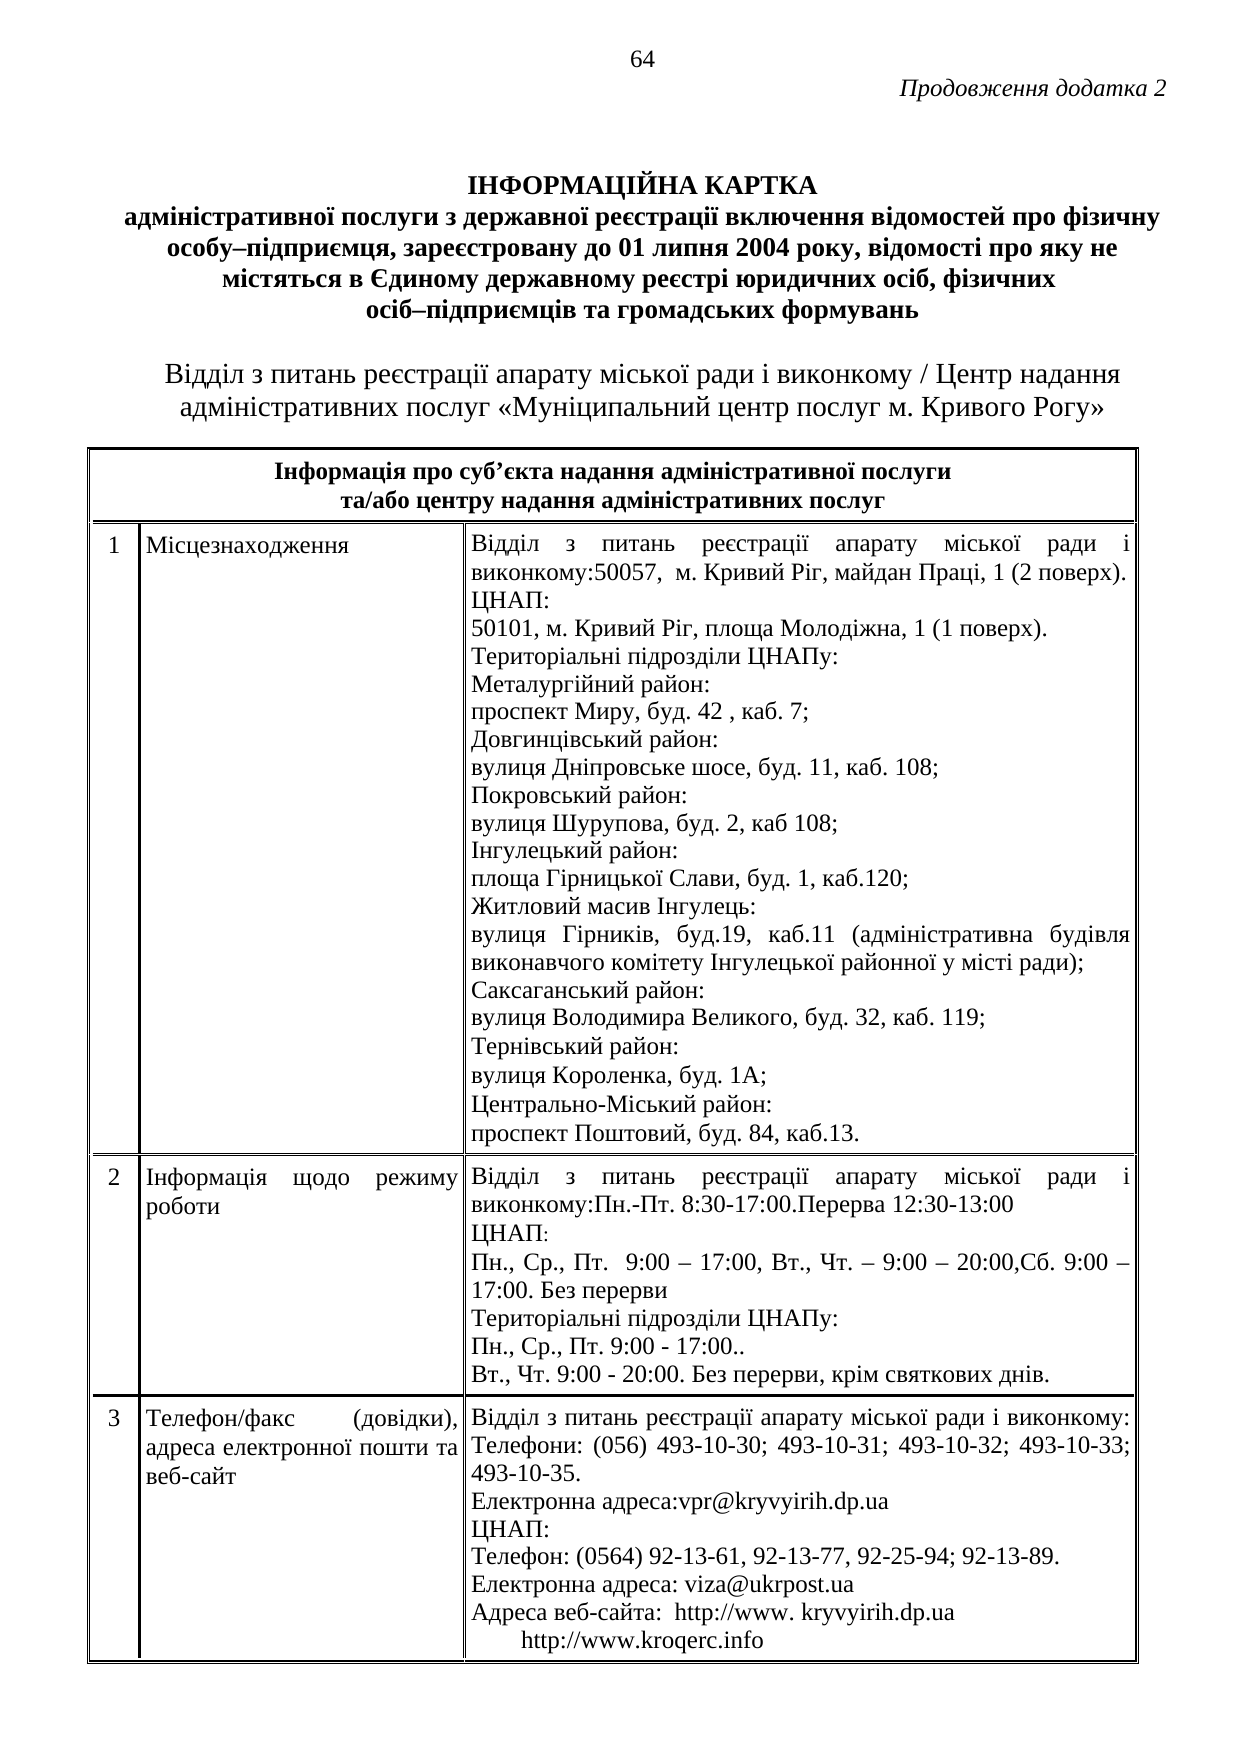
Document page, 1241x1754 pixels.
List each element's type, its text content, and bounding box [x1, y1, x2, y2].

table_cell 1 [90, 520, 138, 1153]
text Відділ з питань реєстрації апарату міської ради і виконкому / Центр надання адміністративних послуг «Муніципальний центр послуг м. Кривого Рогу» [118, 356, 1167, 423]
text ІНФОРМАЦІЙНА КАРТКА [118, 169, 1167, 200]
table_cell Відділ з питань реєстрації апарату міської ради і виконкому:50057, м. Кривий Ріг, майдан Праці, 1 (2 поверх). ЦНАП: 50101, м. Кривий Ріг, площа Молодіжна, 1 (1 поверх). Територіальні підрозділи ЦНАПу: Металургійний район: проспект Миру, буд. 42 , каб. 7; Довгинцівський район: вулиця Дніпровське шосе, буд. 11, каб. 108; Покровський район: вулиця Шурупова, буд. 2, каб 108; Інгулецький район: площа Гірницької Слави, буд. 1, каб.120; Житловий масив Інгулець: вулиця Гірників, буд.19, каб.11 (адміністративна будівля виконавчого комітету Інгулецької районної у місті ради); Саксаганський район: вулиця Володимира Великого, буд. 32, каб. 119; Тернівський район: вулиця Короленка, буд. 1А; Центрально-Міський район: проспект Поштовий, буд. 84, каб.13. [466, 520, 1136, 1153]
table_cell Інформація щодо режиму роботи [141, 1156, 463, 1394]
text адміністративної послуги з державної реєстрації включення відомостей про фізичну особу–підприємця, зареєстровану до 01 липня 2004 року, відомості про яку не містяться в Єдиному державному реєстрі юридичних осіб, фізичних осіб–підприємців та громадських формувань [118, 200, 1167, 325]
table_header Інформація про суб’єкта надання адміністративної послуги та/або центру надання адміністративних послуг [90, 450, 1135, 520]
table_cell Місцезнаходження [141, 524, 463, 1153]
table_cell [465, 1394, 1135, 1660]
table_cell 2 [89, 1153, 139, 1394]
table_cell 3 [90, 1394, 139, 1660]
table_cell Відділ з питань реєстрації апарату міської ради і виконкому:Пн.-Пт. 8:30-17:00.Перерва 12:30-13:00 ЦНАП: Пн., Ср., Пт. 9:00 – 17:00, Вт., Чт. – 9:00 – 20:00,Сб. 9:00 – 17:00. Без перерви Територіальні підрозділи ЦНАПу: Пн., Ср., Пт. 9:00 - 17:00.. Вт., Чт. 9:00 - 20:00. Без перерви, крім святкових днів. [465, 1153, 1137, 1394]
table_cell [139, 1397, 464, 1660]
